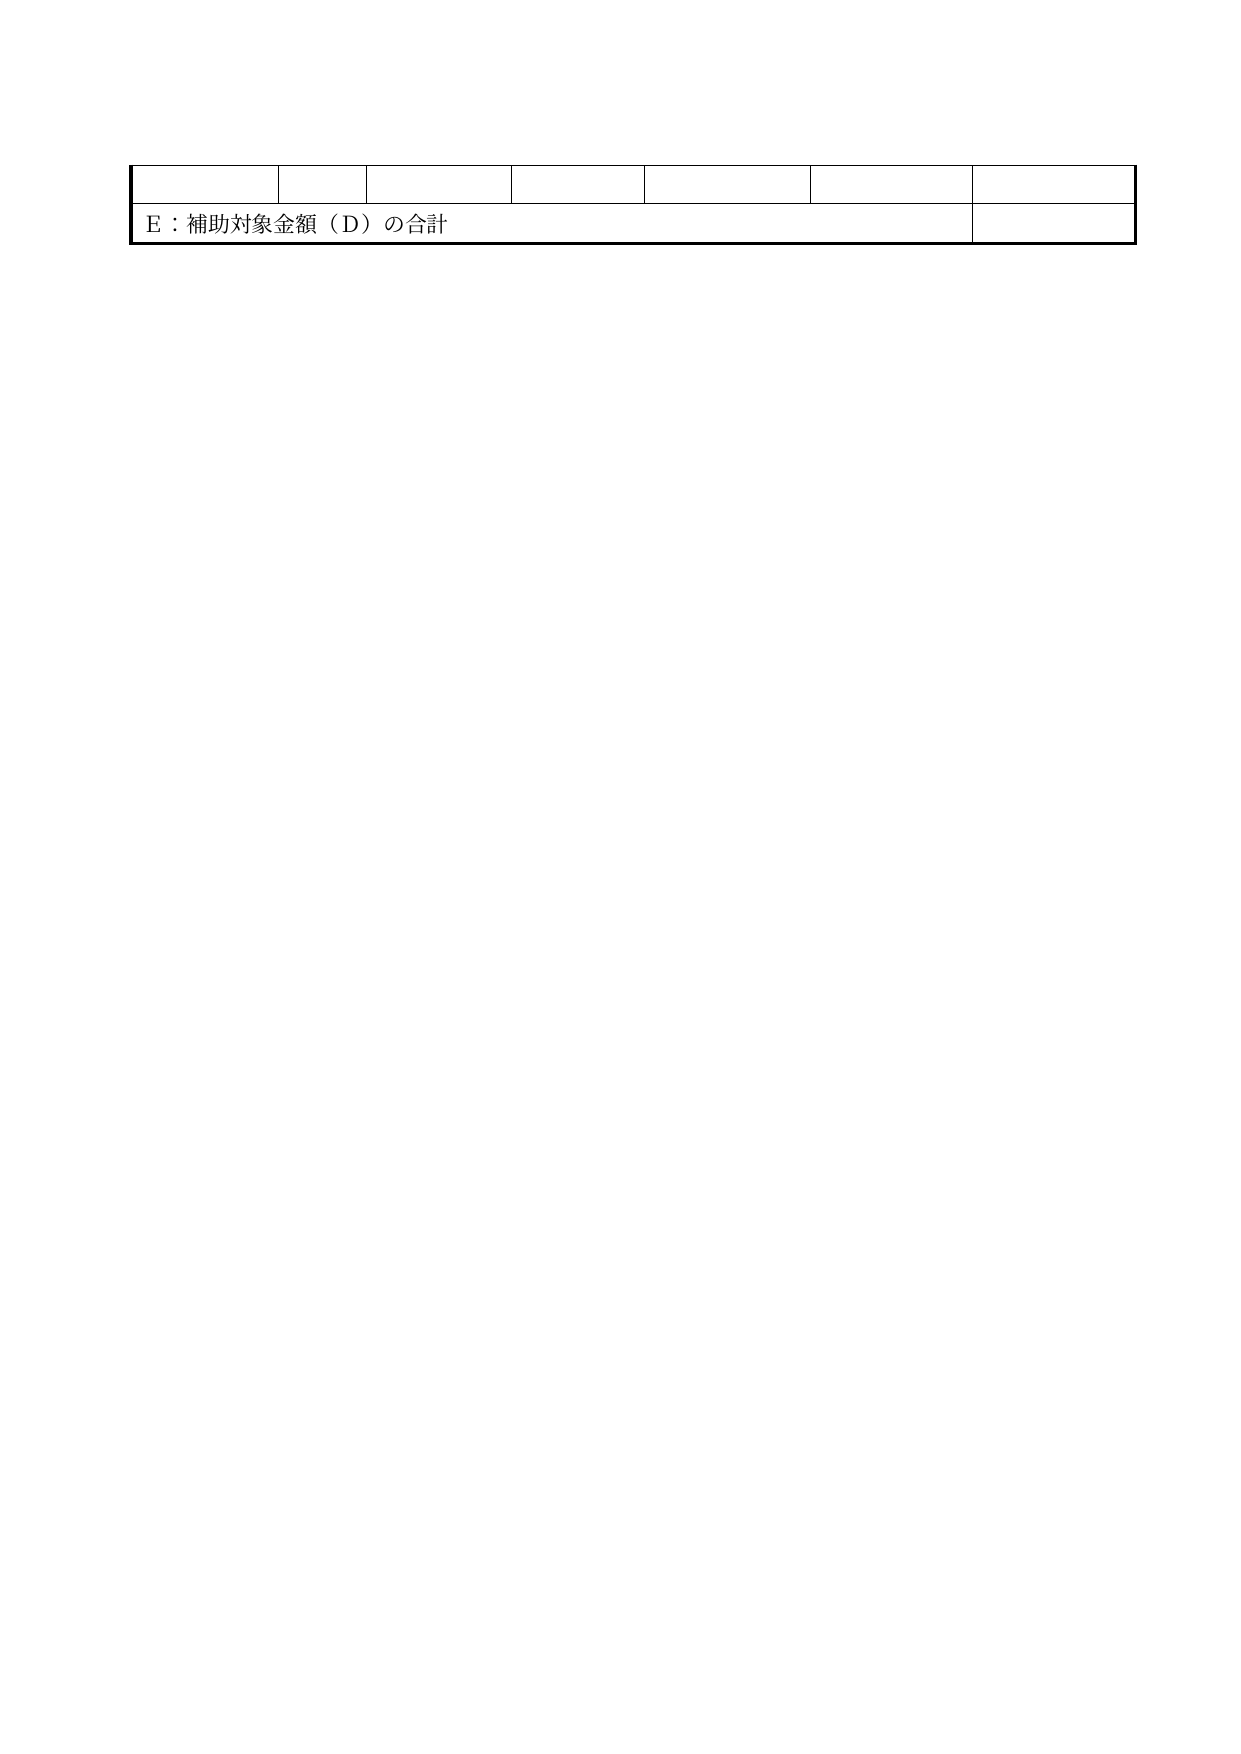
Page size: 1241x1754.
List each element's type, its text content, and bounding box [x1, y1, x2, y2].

table_cell [973, 166, 1134, 203]
table_cell [645, 166, 810, 203]
table_cell [973, 204, 1134, 242]
table_cell Ｅ：補助対象金額（Ｄ）の合計 [133, 204, 972, 242]
table_cell [512, 166, 644, 203]
table_cell [811, 166, 972, 203]
table_cell [367, 166, 511, 203]
table_cell [133, 166, 278, 203]
table_cell [279, 166, 366, 203]
